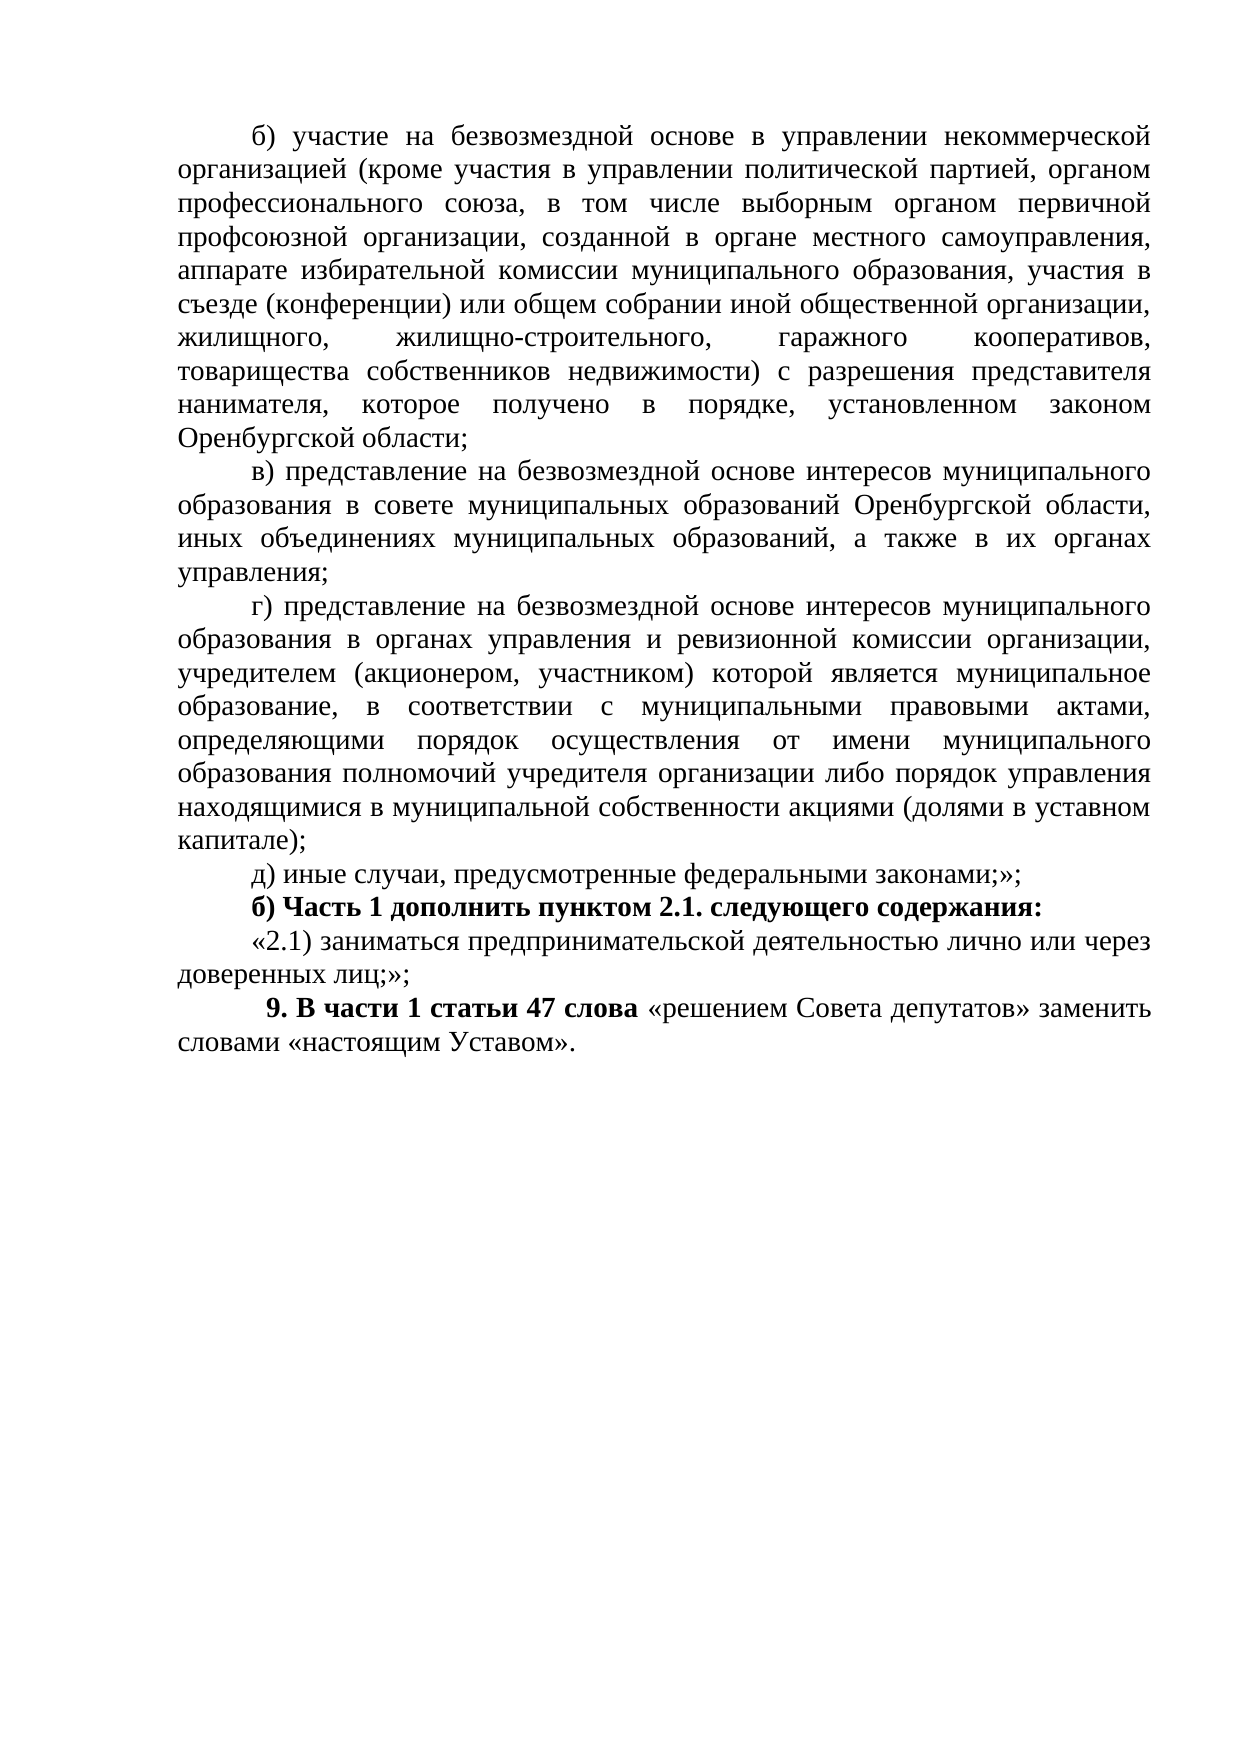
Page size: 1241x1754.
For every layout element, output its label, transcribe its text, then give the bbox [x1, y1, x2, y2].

text 9. В части 1 статьи 47 слова «решением Совета депутатов» заменить словами «настоящим Уставом». [177, 990, 1152, 1057]
text д) иные случаи, предусмотренные федеральными законами;»; [177, 856, 1152, 889]
text б) участие на безвозмездной основе в управлении некоммерческой организацией (кроме участия в управлении политической партией, органом профессионального союза, в том числе выборным органом первичной профсоюзной организации, созданной в органе местного самоуправления, аппарате избирательной комиссии муниципального образования, участия в съезде (конференции) или общем собрании иной общественной организации, жилищного, жилищно-строительного, гаражного кооперативов, товарищества собственников недвижимости) с разрешения представителя нанимателя, которое получено в порядке, установленном законом Оренбургской области; [177, 118, 1152, 453]
text в) представление на безвозмездной основе интересов муниципального образования в совете муниципальных образований Оренбургской области, иных объединениях муниципальных образований, а также в их органах управления; [177, 453, 1152, 588]
text г) представление на безвозмездной основе интересов муниципального образования в органах управления и ревизионной комиссии организации, учредителем (акционером, участником) которой является муниципальное образование, в соответствии с муниципальными правовыми актами, определяющими порядок осуществления от имени муниципального образования полномочий учредителя организации либо порядок управления находящимися в муниципальной собственности акциями (долями в уставном капитале); [177, 588, 1152, 856]
text б) Часть 1 дополнить пунктом 2.1. следующего содержания: [177, 889, 1152, 923]
text «2.1) заниматься предпринимательской деятельностью лично или через доверенных лиц;»; [177, 923, 1152, 990]
